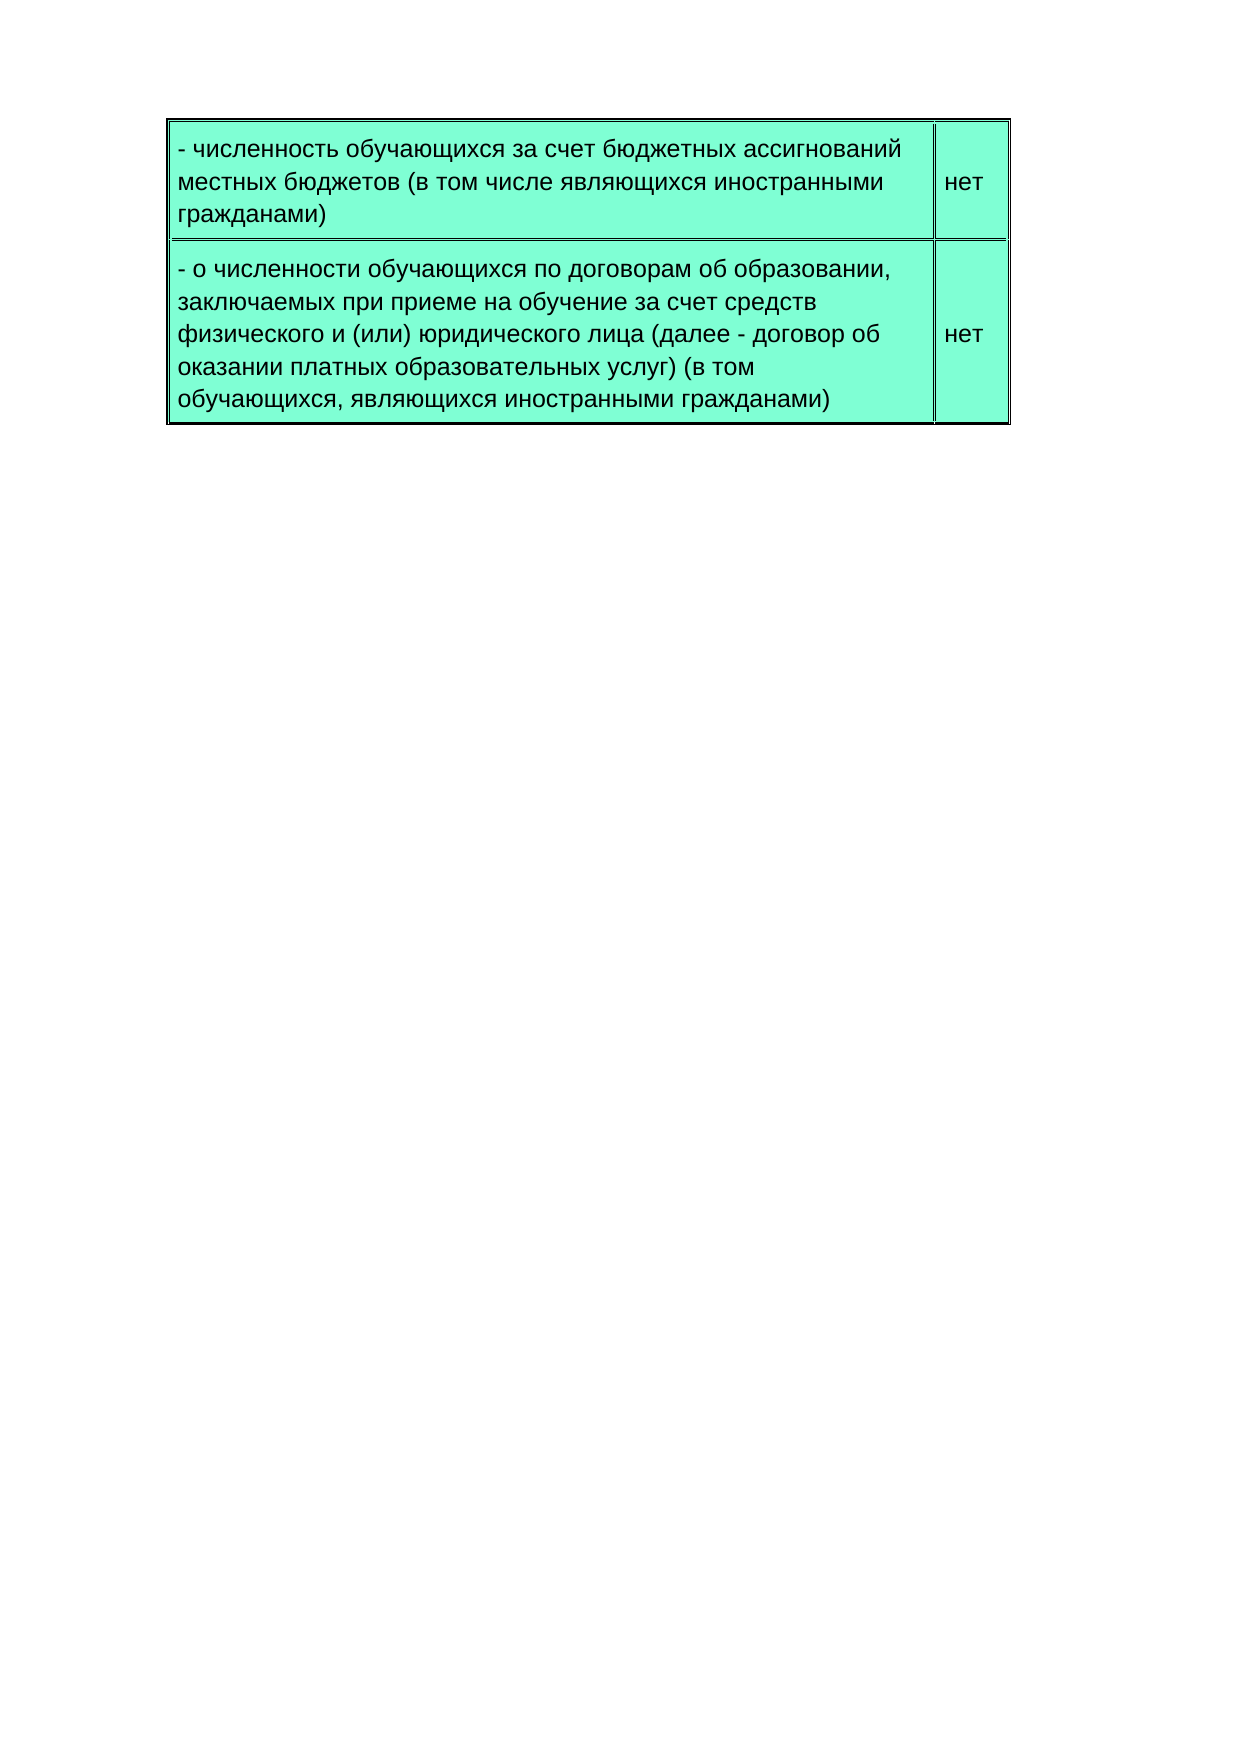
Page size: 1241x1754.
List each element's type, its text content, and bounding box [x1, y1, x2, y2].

table_cell - численность обучающихся за счет бюджетных ассигнований местных бюджетов (в том числе являющихся иностранными гражданами) [170, 122, 935, 238]
table_cell нет [935, 238, 1009, 422]
table_cell - о численности обучающихся по договорам об образовании, заключаемых при приеме на обучение за счет средств физического и (или) юридического лица (далее - договор об оказании платных образовательных услуг) (в том обучающихся, являющихся иностранными гражданами) [168, 238, 935, 422]
table_cell нет [935, 122, 1008, 238]
